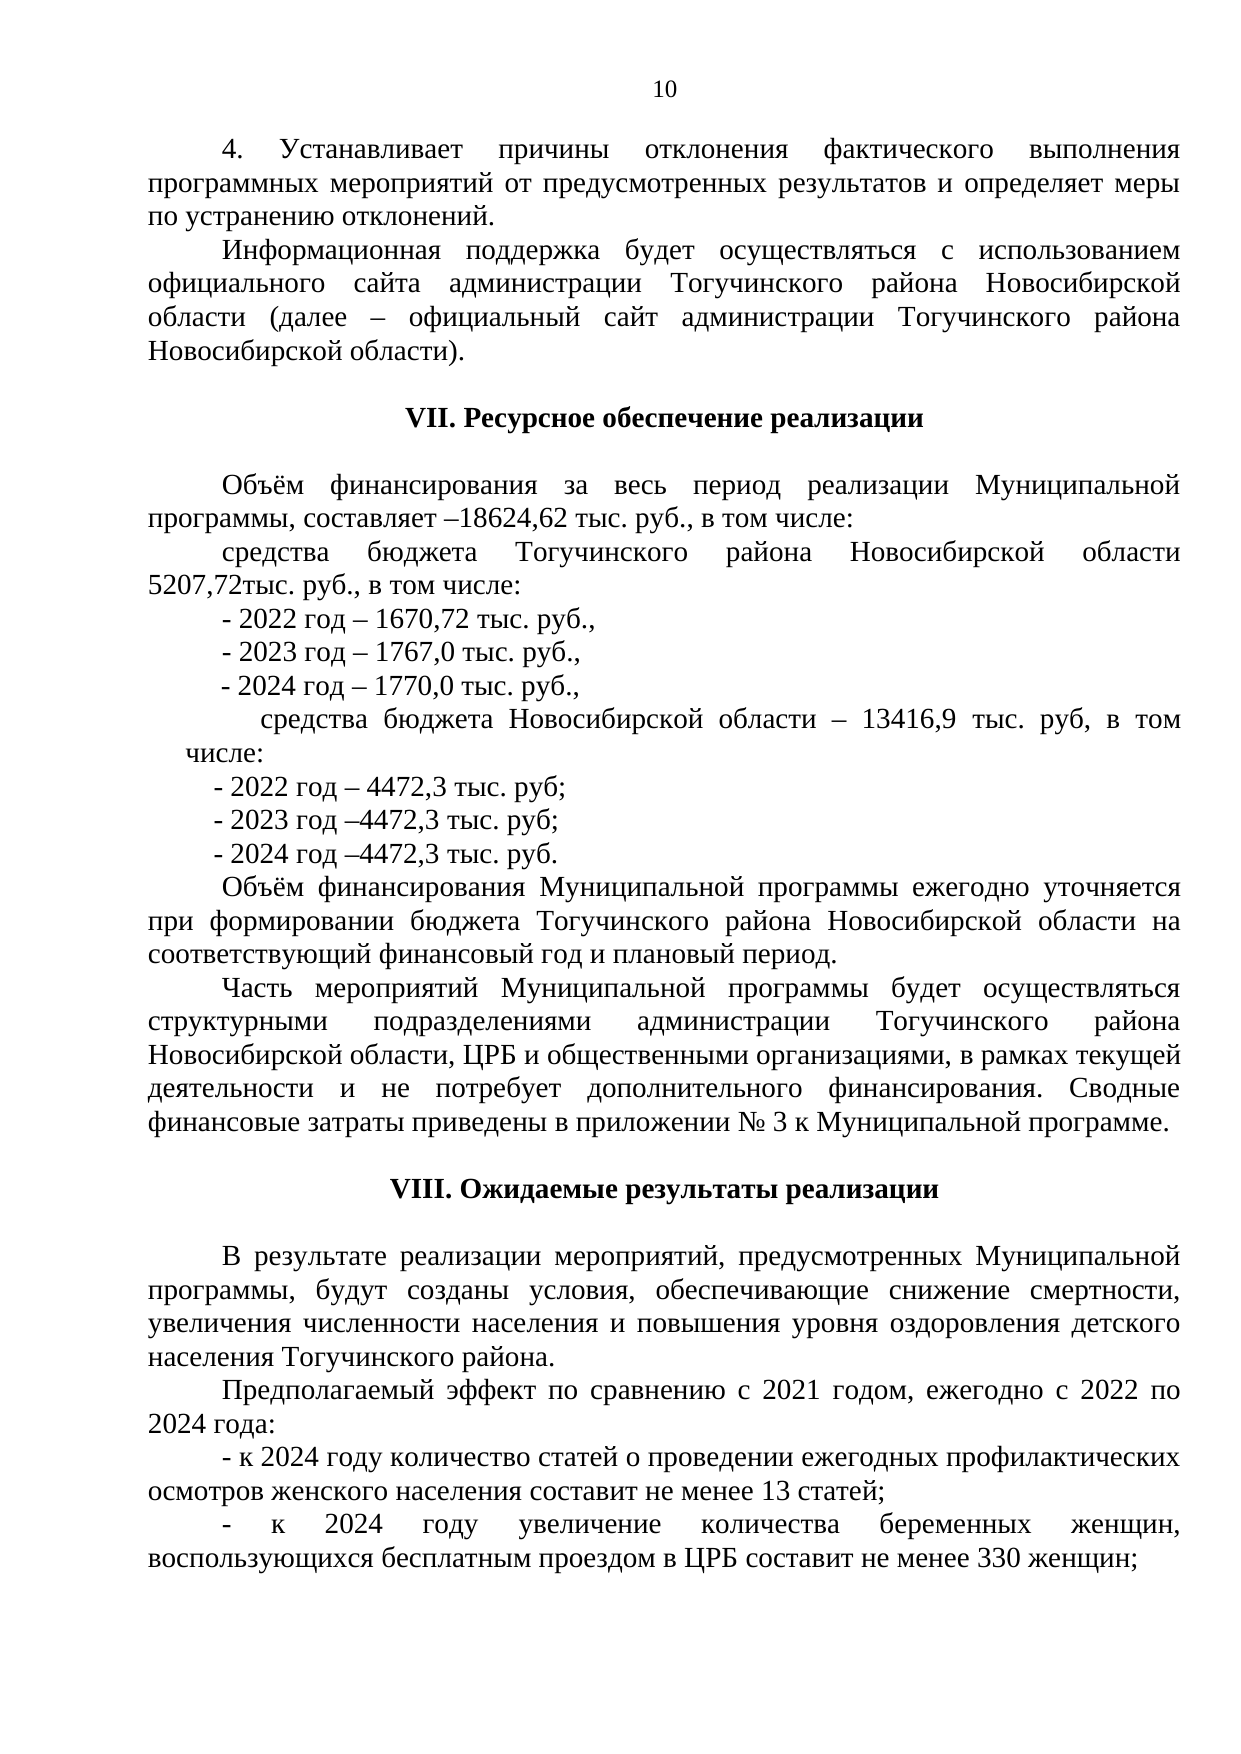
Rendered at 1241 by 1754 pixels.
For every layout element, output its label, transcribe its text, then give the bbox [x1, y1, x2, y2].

text Объём финансирования за весь период реализации Муниципальной программы, составляет –18624,62 тыс. руб., в том числе: [148, 467, 1181, 534]
text В результате реализации мероприятий, предусмотренных Муниципальной программы, будут созданы условия, обеспечивающие снижение смертности, увеличения численности населения и повышения уровня оздоровления детского населения Тогучинского района. [148, 1238, 1181, 1372]
text - 2022 год – 4472,3 тыс. руб; [148, 769, 1181, 802]
text средства бюджета Тогучинского района Новосибирской области 5207,72тыс. руб., в том числе: [148, 534, 1181, 601]
text - 2024 год –4472,3 тыс. руб. [148, 836, 1181, 869]
text - 2023 год – 1767,0 тыс. руб., [148, 634, 1181, 668]
text - 2024 год – 1770,0 тыс. руб., [148, 668, 1181, 702]
text - к 2024 году увеличение количества беременных женщин, воспользующихся бесплатным проездом в ЦРБ составит не менее 330 женщин; [148, 1507, 1181, 1574]
text средства бюджета Новосибирской области – 13416,9 тыс. руб, в том числе: [185, 702, 1181, 769]
text Информационная поддержка будет осуществляться с использованием официального сайта администрации Тогучинского района Новосибирской области (далее – официальный сайт администрации Тогучинского района Новосибирской области). [148, 232, 1181, 366]
text Объём финансирования Муниципальной программы ежегодно уточняется при формировании бюджета Тогучинского района Новосибирской области на соответствующий финансовый год и плановый период. [148, 869, 1181, 970]
text 4. Устанавливает причины отклонения фактического выполнения программных мероприятий от предусмотренных результатов и определяет меры по устранению отклонений. [148, 131, 1181, 232]
text - 2023 год –4472,3 тыс. руб; [148, 802, 1181, 836]
text VII. Ресурсное обеспечение реализации [148, 400, 1181, 433]
text VIII. Ожидаемые результаты реализации [148, 1171, 1181, 1205]
text - к 2024 году количество статей о проведении ежегодных профилактических осмотров женского населения составит не менее 13 статей; [148, 1439, 1181, 1507]
text Часть мероприятий Муниципальной программы будет осуществляться структурными подразделениями администрации Тогучинского района Новосибирской области, ЦРБ и общественными организациями, в рамках текущей деятельности и не потребует дополнительного финансирования. Сводные финансовые затраты приведены в приложении № 3 к Муниципальной программе. [148, 970, 1181, 1138]
text - 2022 год – 1670,72 тыс. руб., [148, 601, 1181, 634]
text Предполагаемый эффект по сравнению с 2021 годом, ежегодно с 2022 по 2024 года: [148, 1372, 1181, 1439]
